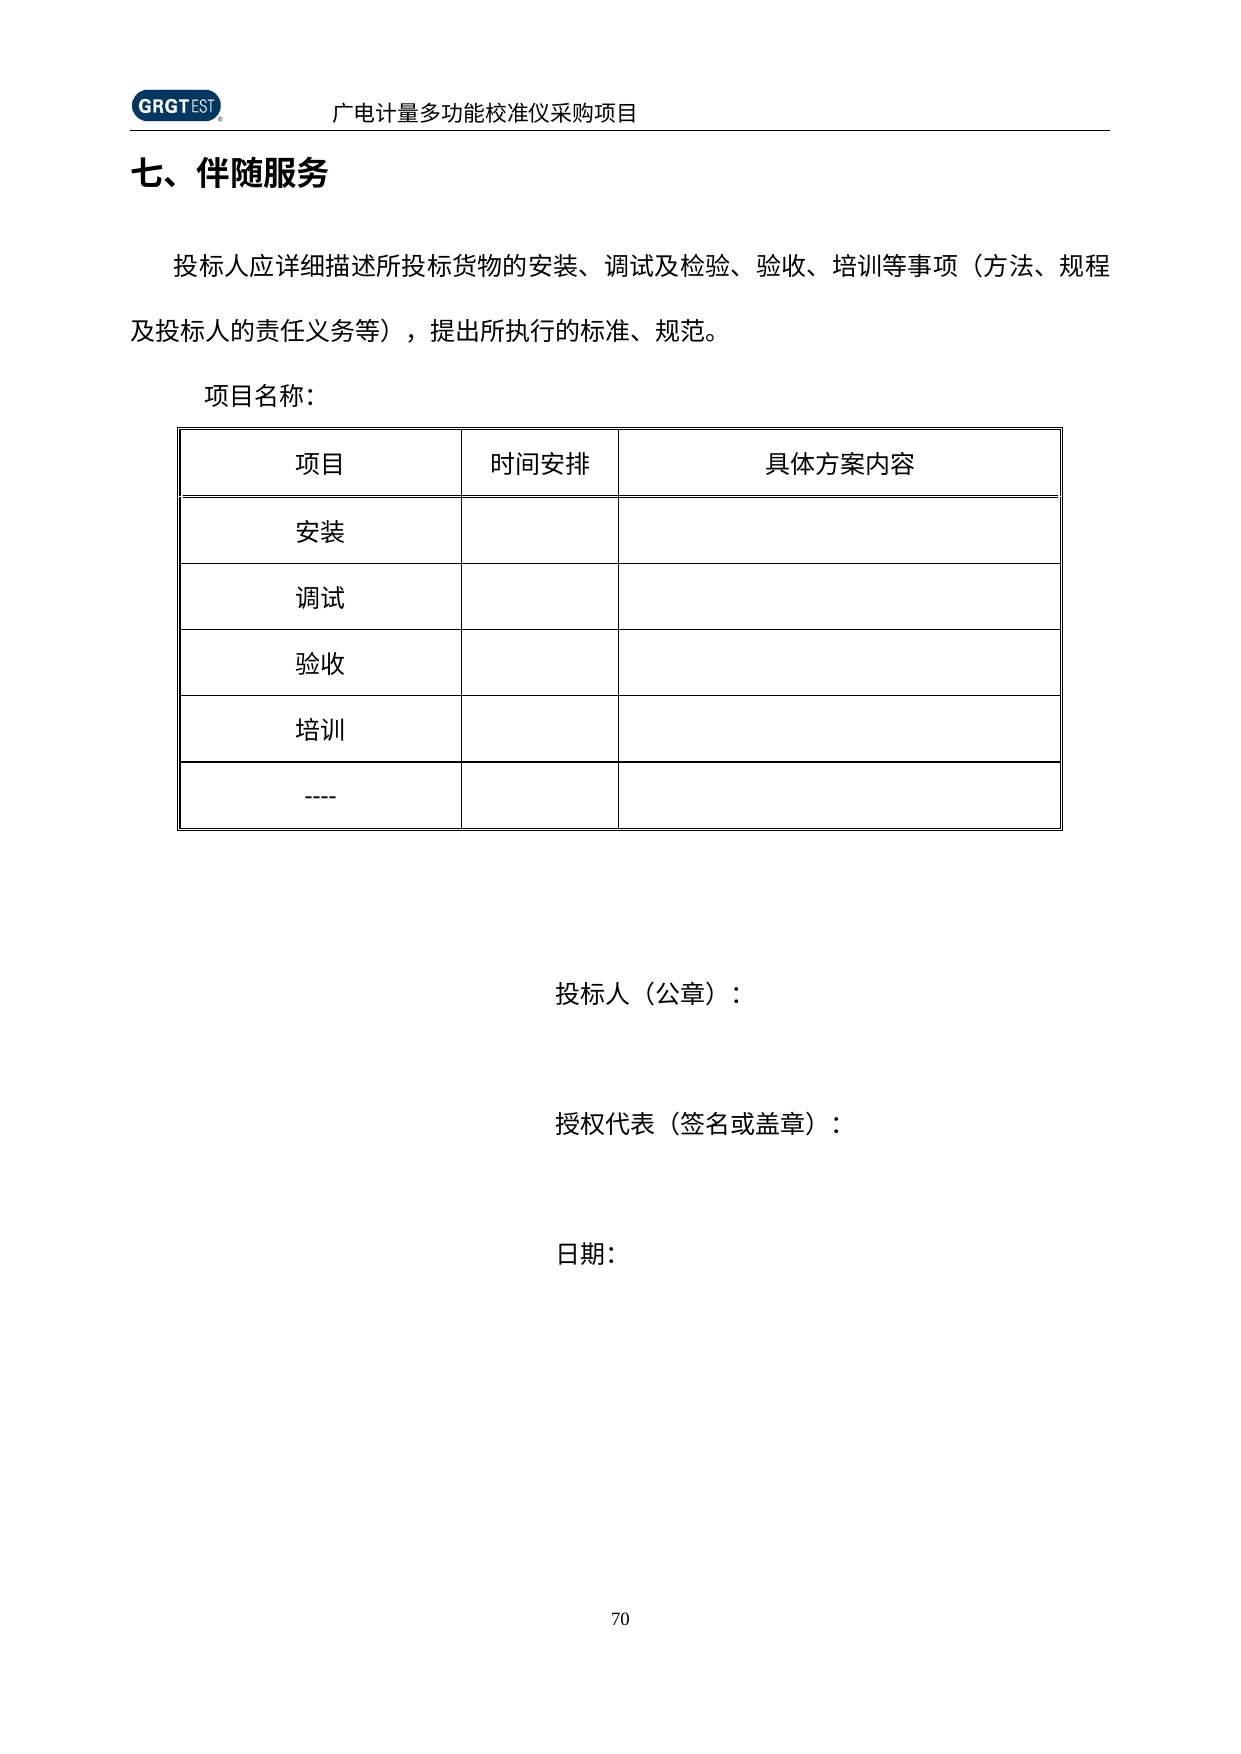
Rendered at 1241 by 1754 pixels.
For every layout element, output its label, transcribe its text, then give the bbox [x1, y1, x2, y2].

text 项目名称： [204, 362, 1110, 427]
table_cell 调试 [181, 564, 461, 629]
table_header 具体方案内容 [619, 430, 1060, 495]
text 授权代表（签名或盖章）： [130, 1091, 1110, 1156]
subtitle 七、伴随服务 [130, 138, 1110, 203]
table_cell [619, 630, 1060, 695]
text 投标人（公章）： [130, 961, 1110, 1026]
picture [129, 88, 224, 122]
table_cell [462, 564, 618, 629]
text 投标人应详细描述所投标货物的安装、调试及检验、验收、培训等事项（方法、规程及投标人的责任义务等），提出所执行的标准、规范。 [130, 232, 1110, 362]
text 日期： [130, 1221, 1110, 1286]
table_cell [619, 564, 1060, 629]
table_cell [619, 495, 1061, 563]
table_header 项目 [181, 430, 461, 495]
table_cell [462, 630, 618, 695]
table_cell 培训 [181, 696, 461, 761]
table_cell [619, 763, 1060, 827]
table_cell [619, 696, 1060, 761]
table_cell 安装 [179, 495, 461, 563]
table_cell [462, 763, 618, 827]
table_cell [462, 696, 618, 761]
table_cell 验收 [181, 630, 461, 695]
table_cell ---- [181, 763, 461, 827]
table_cell [462, 498, 618, 563]
table_header 时间安排 [462, 430, 618, 495]
